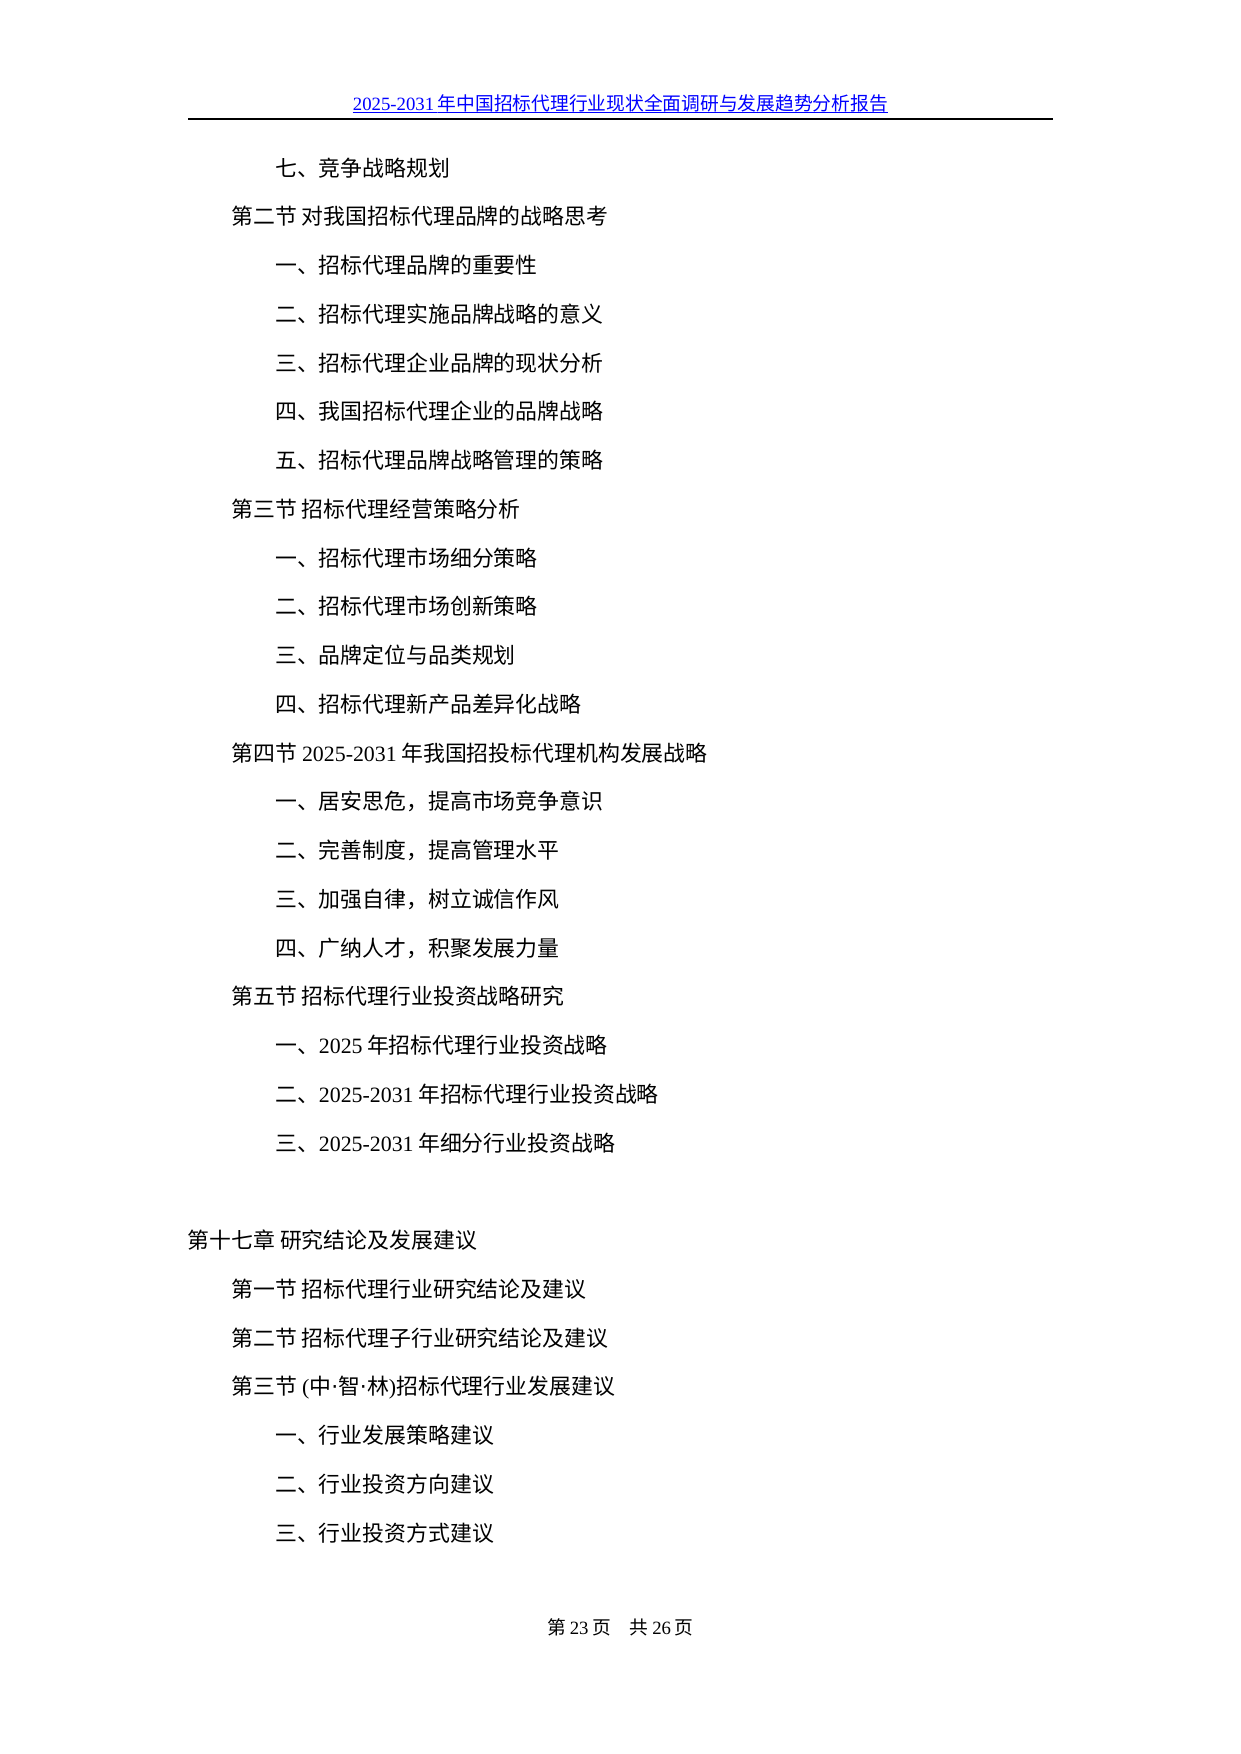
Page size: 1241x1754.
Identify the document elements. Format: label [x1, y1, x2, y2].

text [187, 150, 1053, 1548]
